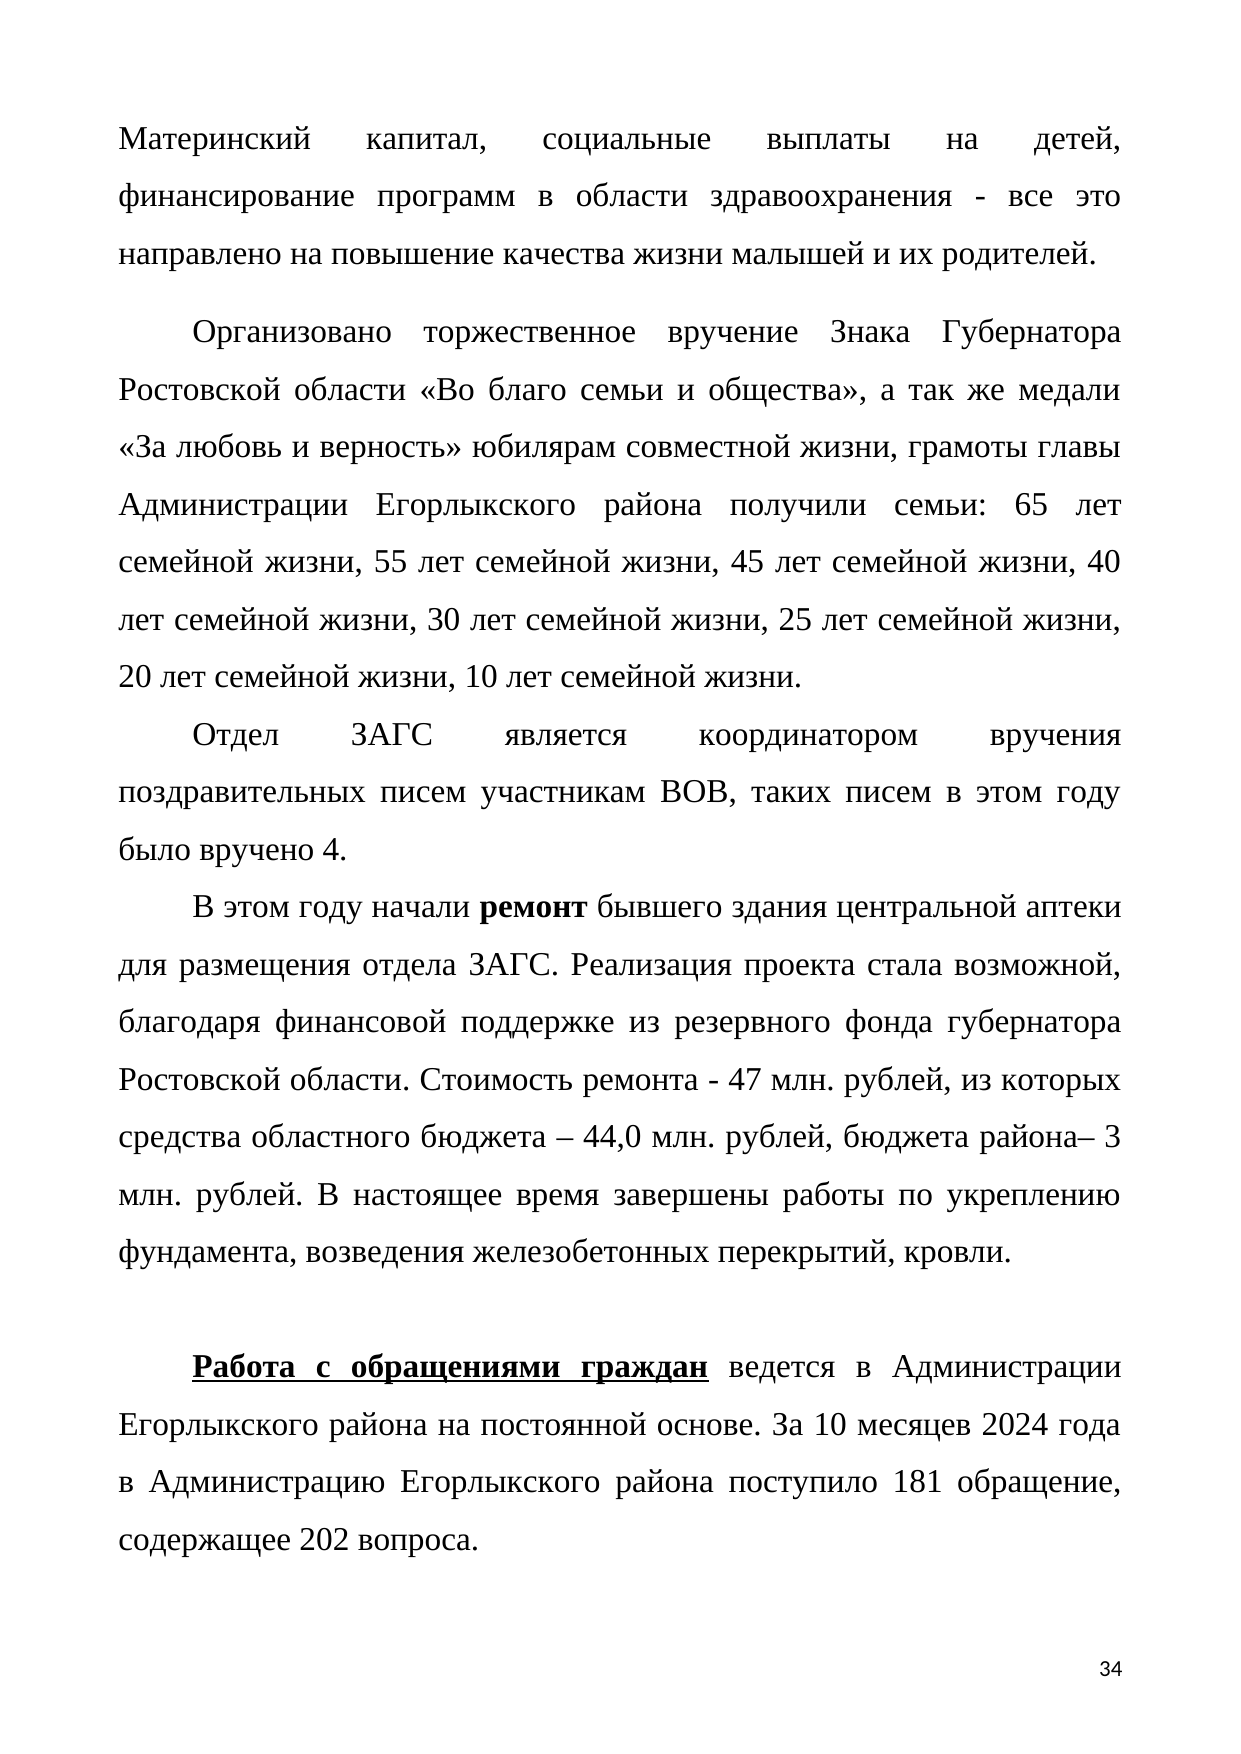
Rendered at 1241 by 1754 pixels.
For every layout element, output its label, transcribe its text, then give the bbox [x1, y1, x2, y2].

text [118, 118, 1122, 271]
text В этом году начали ремонт бывшего здания центральной аптеки для размещения отдела ЗАГС. Реализация проекта стала возможной, благодаря финансовой поддержке из резервного фонда губернатора Ростовской области. Стоимость ремонта - 47 млн. рублей, из которых средства областного бюджета – 44,0 млн. рублей, бюджета района– 3 млн. рублей. В настоящее время завершены работы по укреплению фундамента, возведения железобетонных перекрытий, кровли. [118, 886, 1122, 1270]
text Организовано торжественное вручение Знака Губернатора Ростовской области «Во благо семьи и общества», а так же медали «За любовь и верность» юбилярам совместной жизни, грамоты главы Администрации Егорлыкского района получили семьи: 65 лет семейной жизни, 55 лет семейной жизни, 45 лет семейной жизни, 40 лет семейной жизни, 30 лет семейной жизни, 25 лет семейной жизни, 20 лет семейной жизни, 10 лет семейной жизни. [118, 311, 1122, 695]
text Отдел ЗАГС является координатором вручения поздравительных писем участникам ВОВ, таких писем в этом году было вручено 4. [118, 714, 1122, 867]
text Работа с обращениями граждан ведется в Администрации Егорлыкского района на постоянной основе. За 10 месяцев 2024 года в Администрацию Егорлыкского района поступило 181 обращение, содержащее 202 вопроса. [118, 1346, 1122, 1557]
